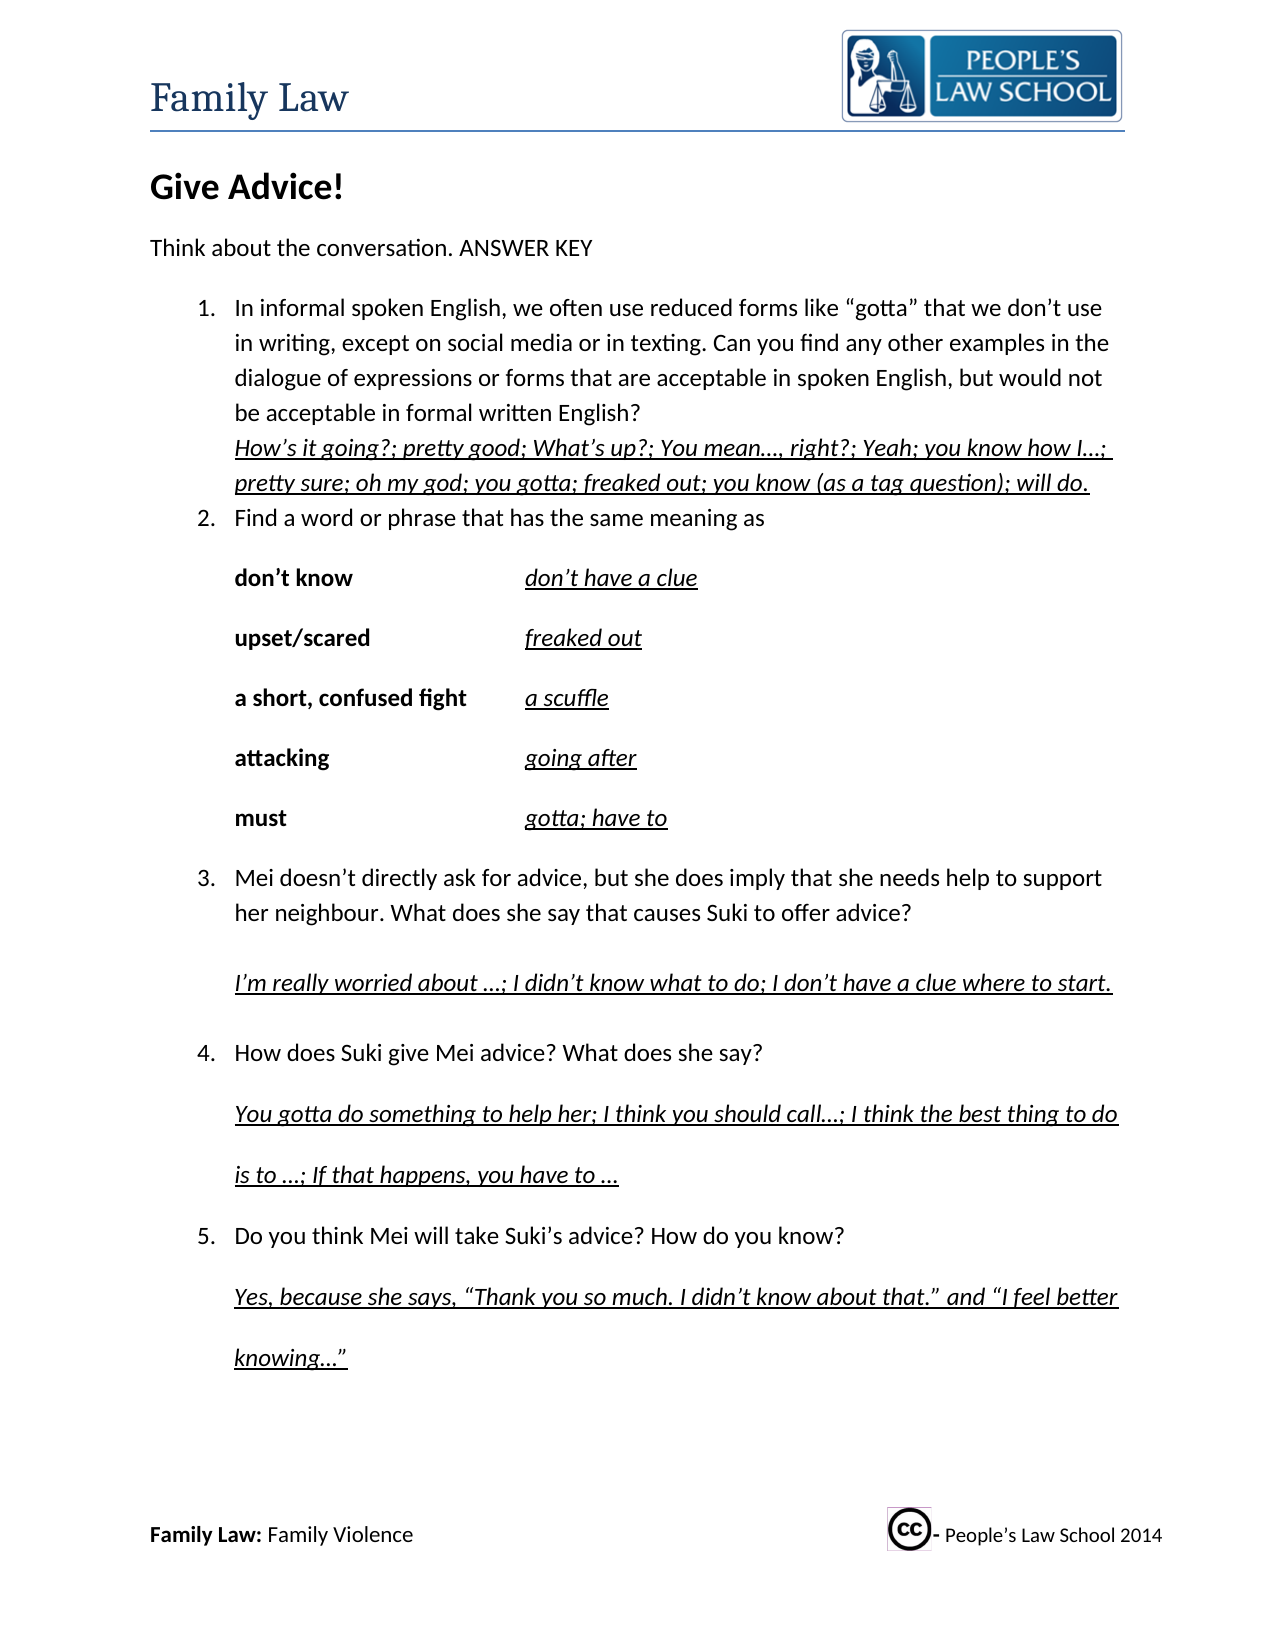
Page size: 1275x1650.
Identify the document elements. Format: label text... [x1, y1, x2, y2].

text Give Advice! [150, 163, 1125, 209]
list Find a word or phrase that has the same meaning as [197, 502, 1125, 532]
text upset/scared freaked out [234, 622, 1125, 652]
list How does Suki give Mei advice? What does she say? You gotta do something to help her; I think you should call…; I think the best thing to do is to …; If that happens, you have to … [197, 1037, 1125, 1189]
text attacking going after [234, 742, 1125, 772]
text Yes, because she says, “Thank you so much. I didn’t know about that.” and “I feel better knowing…” [234, 1281, 1125, 1373]
list Do you think Mei will take Suki’s advice? How do you know? [197, 1220, 1125, 1251]
text How’s it going?; pretty good; What’s up?; You mean…, right?; Yeah; you know how I…; pretty sure; oh my god; you gotta; freaked out; you know (as a tag question); will do. [234, 432, 1125, 497]
text a short, confused fight a scuffle [234, 682, 1125, 712]
picture [840, 28, 1124, 124]
picture [887, 1507, 932, 1551]
text don’t know don’t have a clue [234, 562, 1125, 592]
text must gotta; have to [234, 802, 1125, 832]
text Think about the conversation. ANSWER KEY [150, 232, 1125, 262]
list In informal spoken English, we often use reduced forms like “gotta” that we don’t use in writing, except on social media or in texting. Can you find any other examples in the dialogue of expressions or forms that are acceptable in spoken English, but would not be acceptable in formal written English? [197, 292, 1125, 427]
list Mei doesn’t directly ask for advice, but she does imply that she needs help to support her neighbour. What does she say that causes Suki to offer advice? I’m really worried about …; I didn’t know what to do; I don’t have a clue where to start. [197, 862, 1125, 997]
